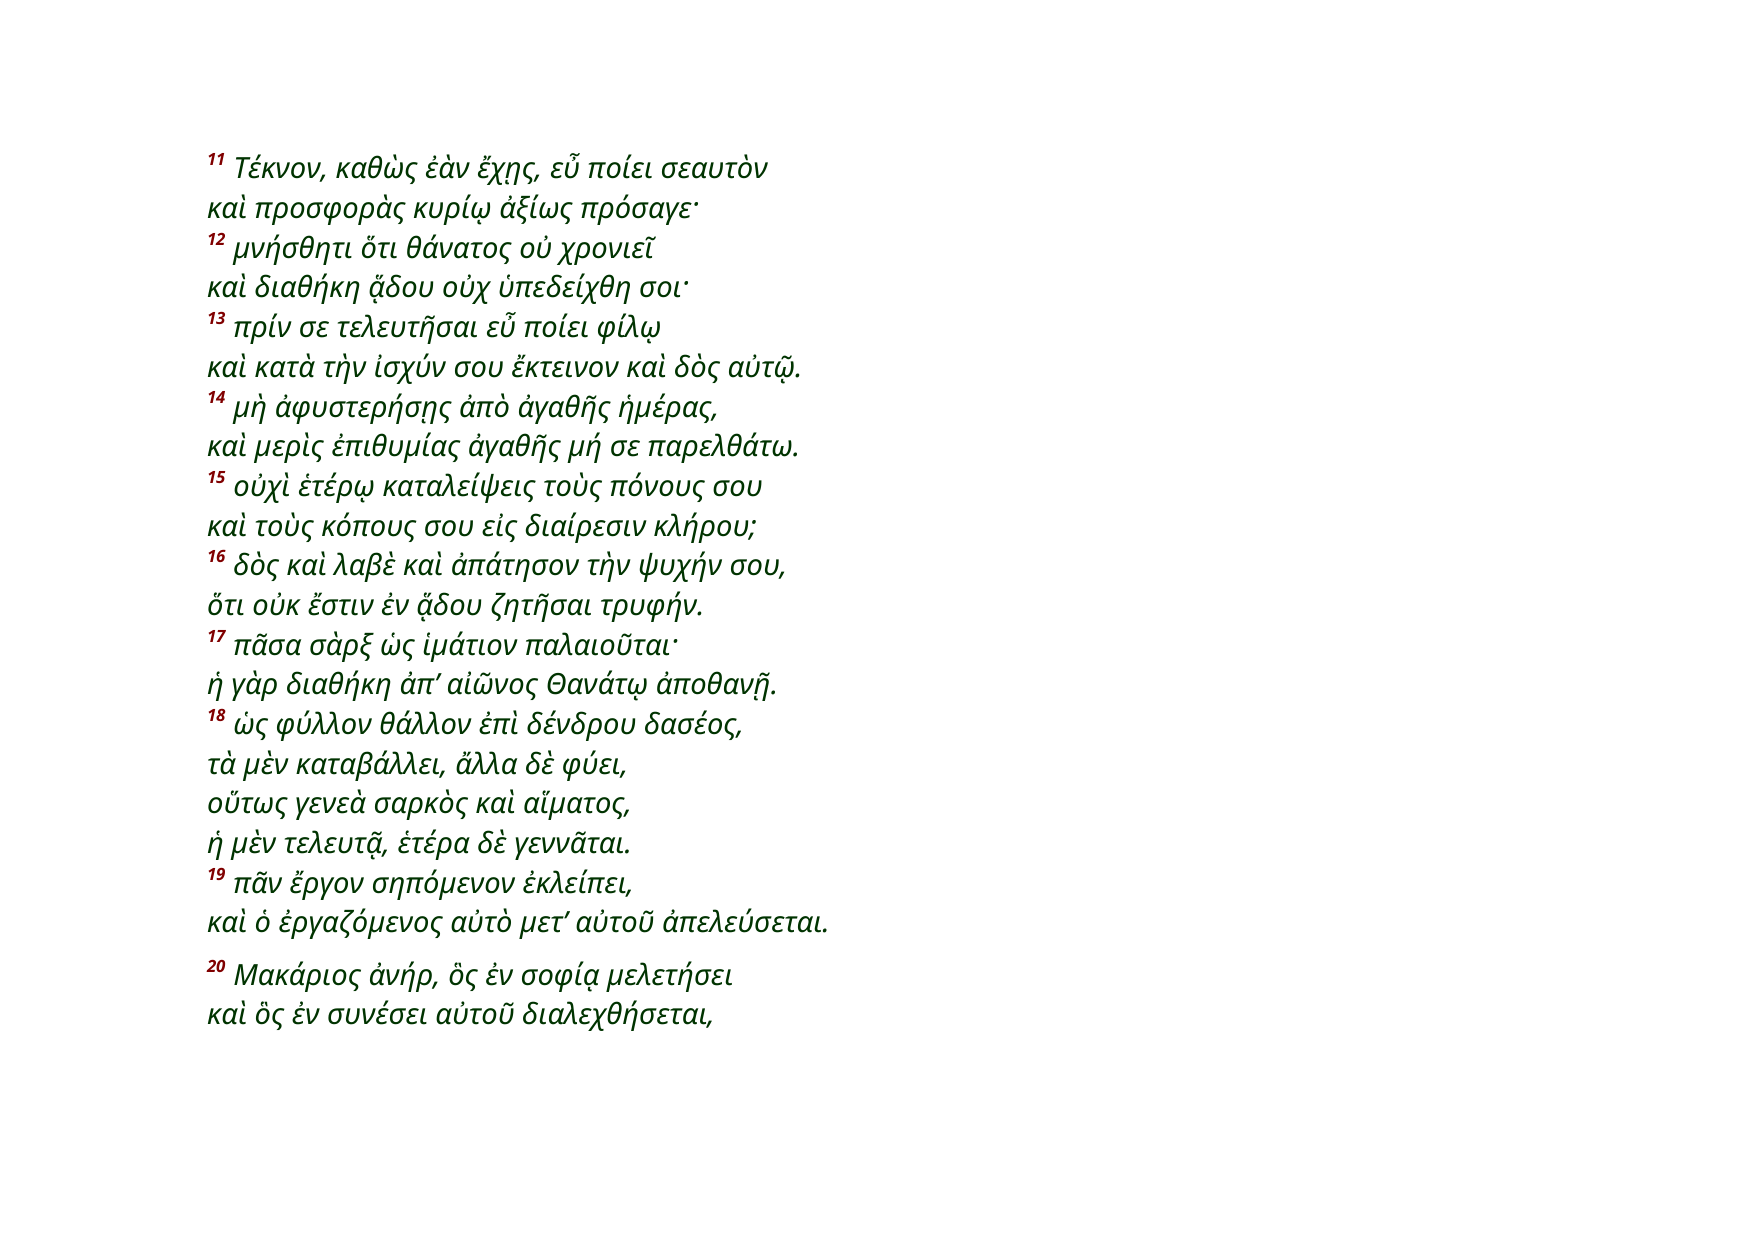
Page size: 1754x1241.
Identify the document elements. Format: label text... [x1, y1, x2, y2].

text 12 μνήσθητι ὅτι θάνατος οὐ χρονιεῖ καὶ διαθήκη ᾅδου οὐχ ὑπεδείχθη σοι· [207, 227, 1606, 306]
text 15 οὐχὶ ἑτέρῳ καταλείψεις τοὺς πόνους σου καὶ τοὺς κόπους σου εἰς διαίρεσιν κλήρου; [207, 465, 1606, 544]
text 11 Τέκνον, καθὼς ἐὰν ἔχῃς, εὖ ποίει σεαυτὸν καὶ προσφορὰς κυρίῳ ἀξίως πρόσαγε· [207, 148, 1606, 227]
text 17 πᾶσα σὰρξ ὡς ἱμάτιον παλαιοῦται· ἡ γὰρ διαθήκη ἀπ’ αἰῶνος Θανάτῳ ἀποθανῇ. [207, 624, 1606, 703]
text 18 ὡς φύλλον θάλλον ἐπὶ δένδρου δασέος, τὰ μὲν καταβάλλει, ἄλλα δὲ φύει, οὕτως γενεὰ σαρκὸς καὶ αἵματος, ἡ μὲν τελευτᾷ, ἑτέρα δὲ γεννᾶται. [207, 703, 1606, 862]
text 16 δὸς καὶ λαβὲ καὶ ἀπάτησον τὴν ψυχήν σου, ὅτι οὐκ ἔστιν ἐν ᾅδου ζητῆσαι τρυφήν. [207, 544, 1606, 624]
text 14 μὴ ἀφυστερήσῃς ἀπὸ ἀγαθῆς ἡμέρας, καὶ μερὶς ἐπιθυμίας ἀγαθῆς μή σε παρελθάτω. [207, 386, 1606, 465]
text 13 πρίν σε τελευτῆσαι εὖ ποίει φίλῳ καὶ κατὰ τὴν ἰσχύν σου ἔκτεινον καὶ δὸς αὐτῷ. [207, 306, 1606, 386]
text 20 Μακάριος ἀνήρ, ὃς ἐν σοφίᾳ μελετήσει καὶ ὃς ἐν συνέσει αὐτοῦ διαλεχθήσεται, [207, 954, 1606, 1033]
text 19 πᾶν ἔργον σηπόμενον ἐκλείπει, καὶ ὁ ἐργαζόμενος αὐτὸ μετ’ αὐτοῦ ἀπελεύσεται. [207, 862, 1606, 941]
